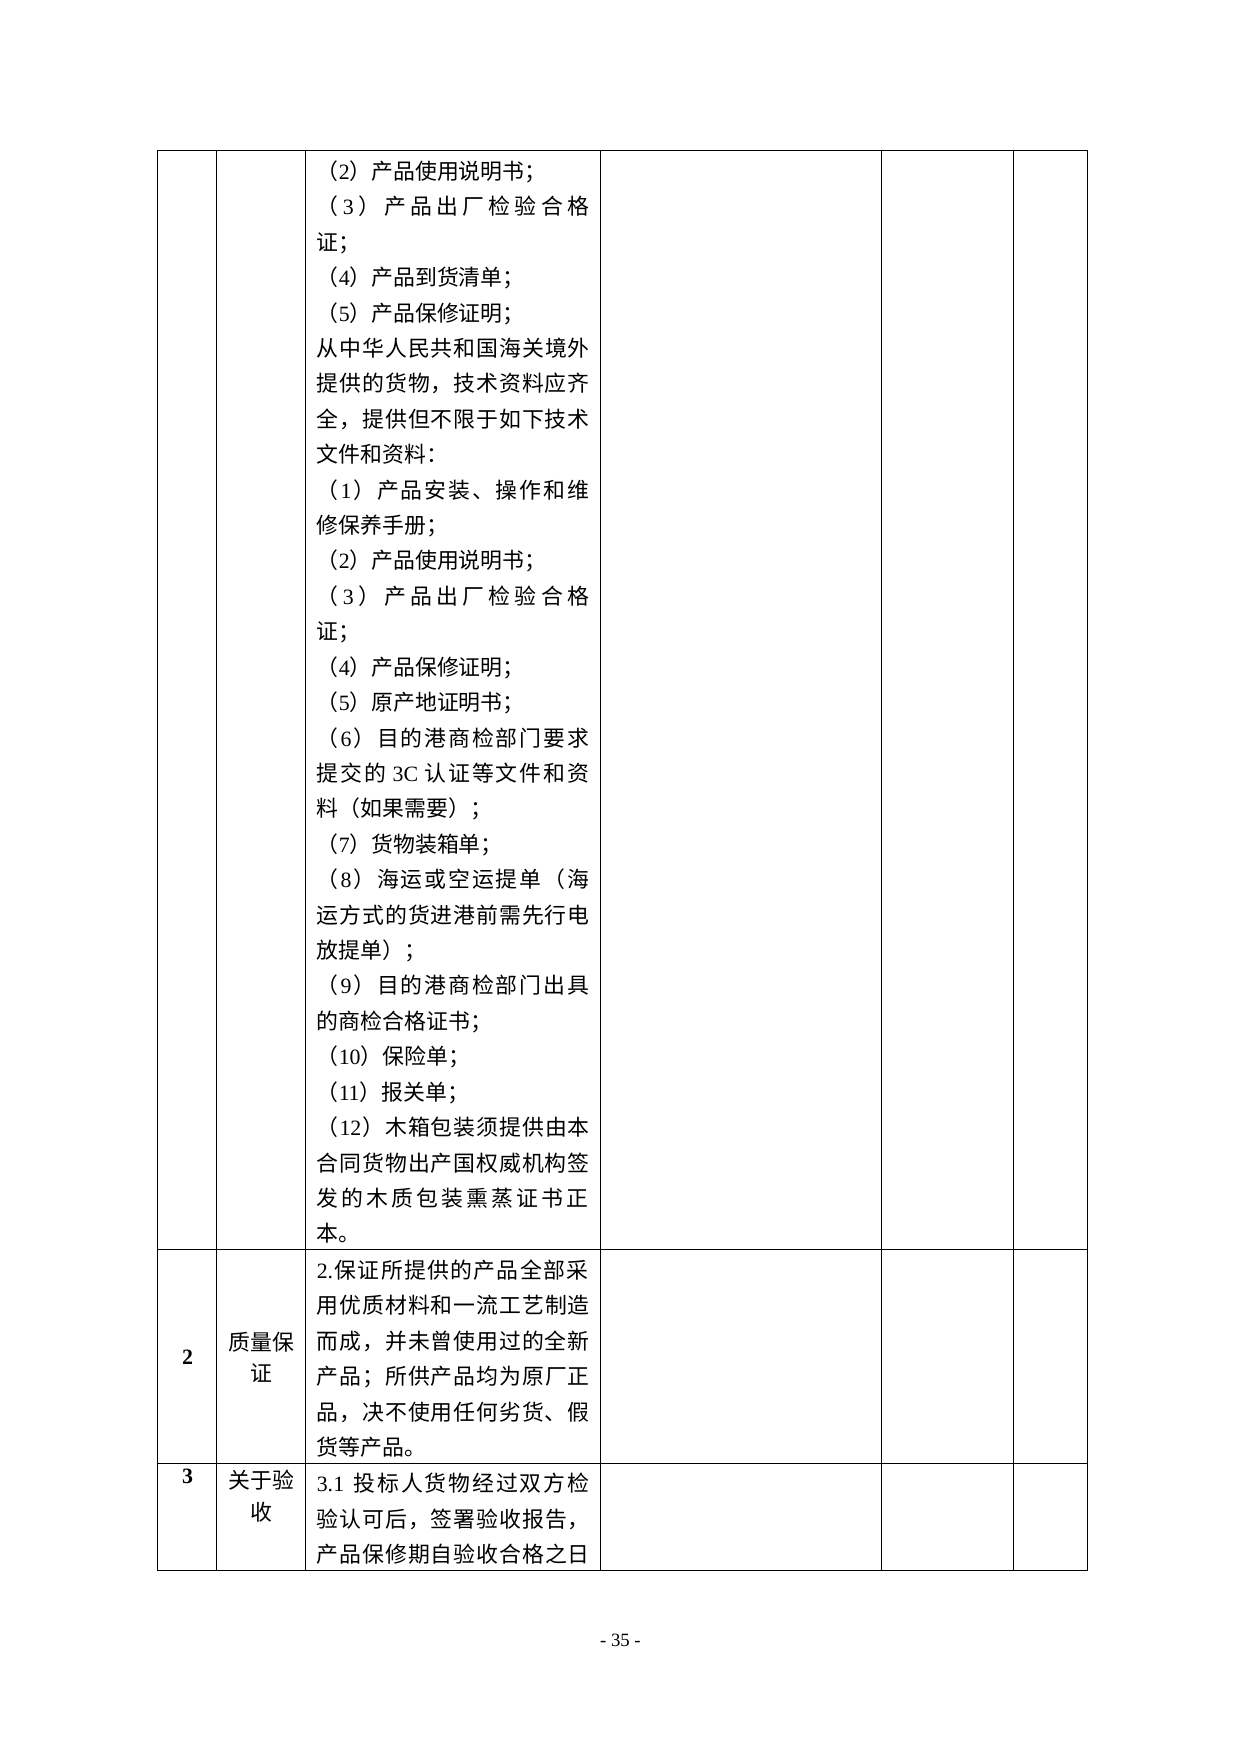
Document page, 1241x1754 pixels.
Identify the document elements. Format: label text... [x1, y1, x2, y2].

table_cell [1014, 151, 1087, 1249]
table_cell 质量保证 [217, 1250, 305, 1462]
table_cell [306, 151, 600, 1249]
table_cell 3 [158, 1464, 216, 1570]
table_cell [601, 1250, 881, 1462]
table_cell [306, 1464, 600, 1570]
table_cell [1014, 1464, 1087, 1570]
table_cell [882, 1464, 1013, 1570]
table_cell [882, 1250, 1013, 1462]
table_cell 2.保证所提供的产品全部采用优质材料和一流工艺制造而成，并未曾使用过的全新产品；所供产品均为原厂正品，决不使用任何劣货、假货等产品。 [306, 1250, 600, 1462]
table_cell [1014, 1250, 1087, 1462]
table_cell [882, 151, 1013, 1249]
table_cell [601, 151, 881, 1249]
table_cell 关于验收 [217, 1464, 305, 1570]
table_cell [601, 1464, 881, 1570]
table_cell 2 [158, 1250, 216, 1462]
